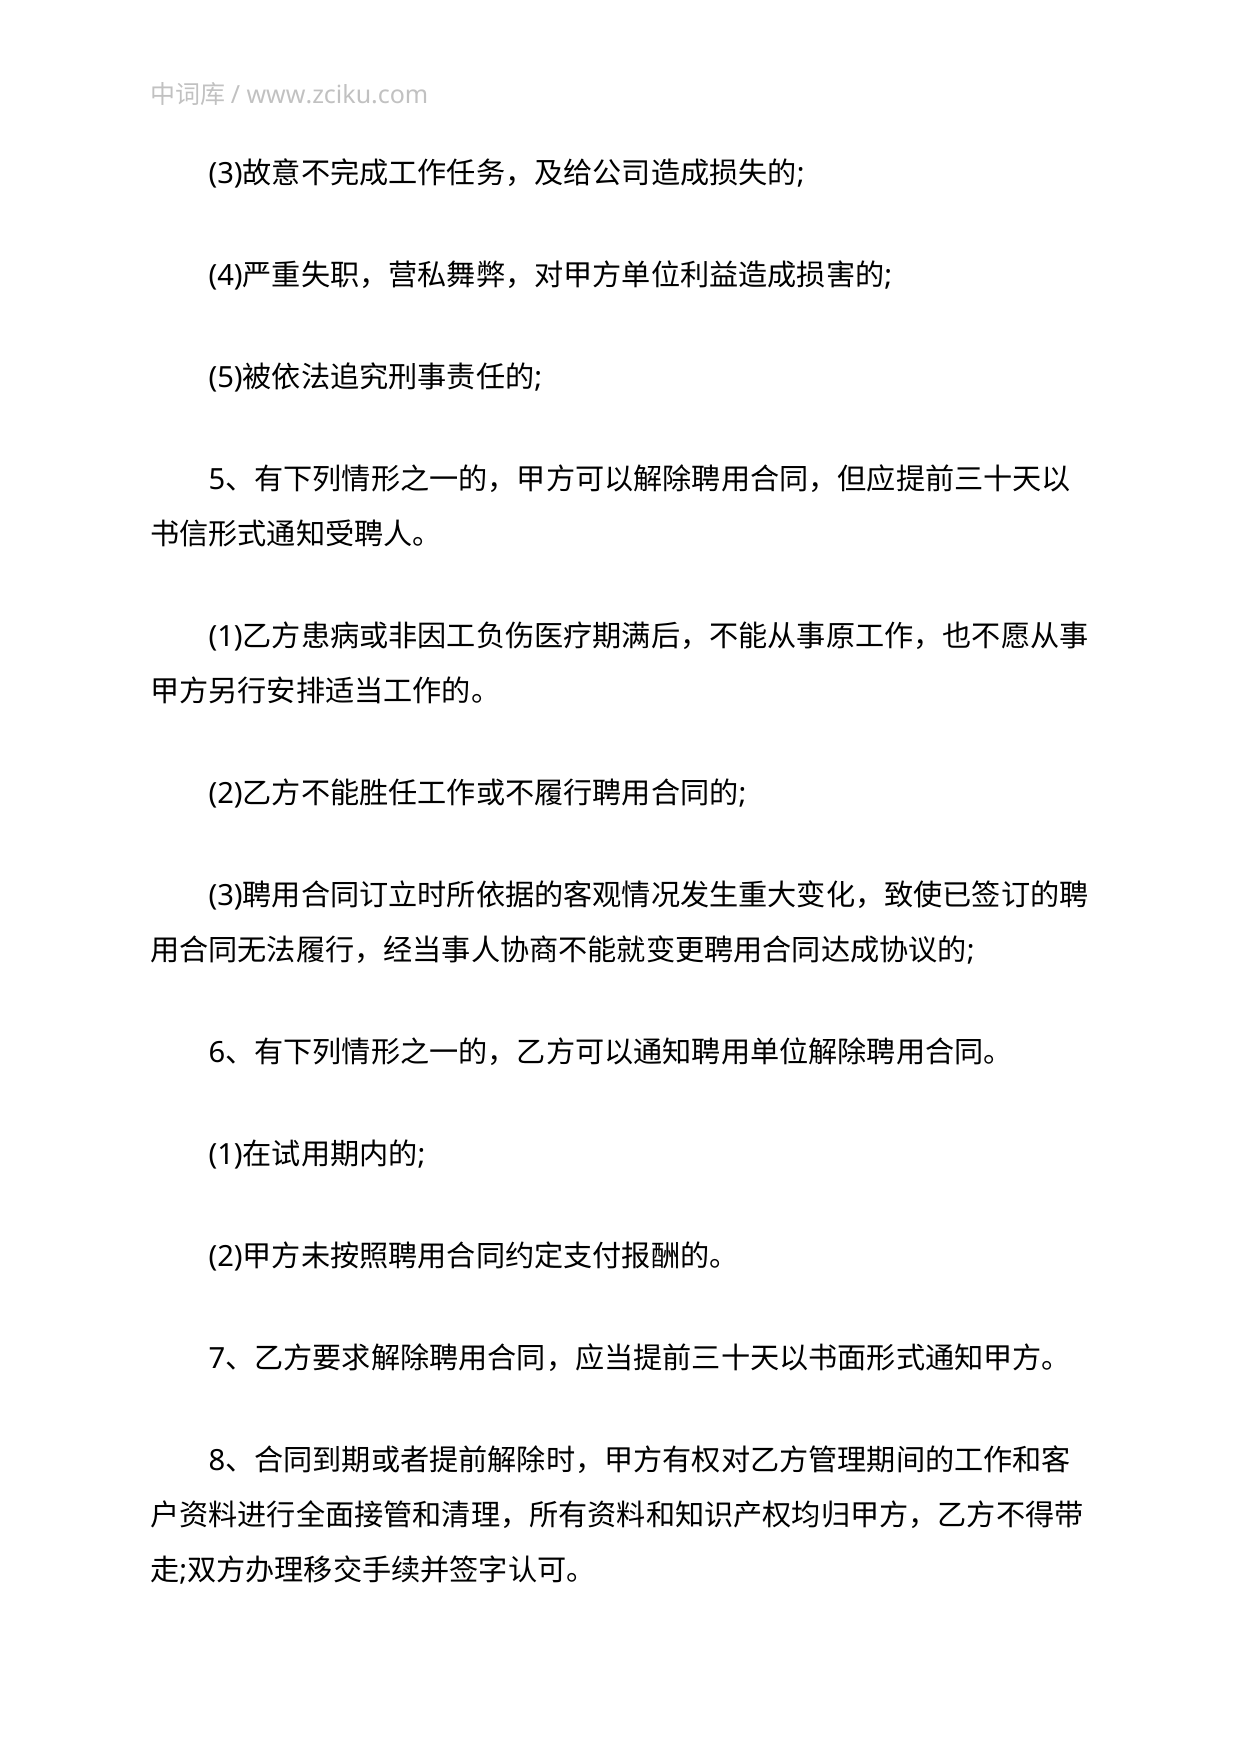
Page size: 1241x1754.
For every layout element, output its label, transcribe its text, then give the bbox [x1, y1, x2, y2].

text (5)被依法追究刑事责任的; [150, 354, 1090, 396]
text (3)故意不完成工作任务，及给公司造成损失的; [150, 150, 1090, 192]
text 5、有下列情形之一的，甲方可以解除聘用合同，但应提前三十天以书信形式通知受聘人。 [150, 456, 1090, 553]
text (2)甲方未按照聘用合同约定支付报酬的。 [150, 1232, 1090, 1275]
text (1)乙方患病或非因工负伤医疗期满后，不能从事原工作，也不愿从事甲方另行安排适当工作的。 [150, 613, 1090, 710]
text (3)聘用合同订立时所依据的客观情况发生重大变化，致使已签订的聘用合同无法履行，经当事人协商不能就变更聘用合同达成协议的; [150, 871, 1090, 969]
text 6、有下列情形之一的，乙方可以通知聘用单位解除聘用合同。 [150, 1028, 1090, 1071]
text (1)在试用期内的; [150, 1130, 1090, 1173]
text 7、乙方要求解除聘用合同，应当提前三十天以书面形式通知甲方。 [150, 1334, 1090, 1377]
text (2)乙方不能胜任工作或不履行聘用合同的; [150, 769, 1090, 812]
text 8、合同到期或者提前解除时，甲方有权对乙方管理期间的工作和客户资料进行全面接管和清理，所有资料和知识产权均归甲方，乙方不得带走;双方办理移交手续并签字认可。 [150, 1436, 1090, 1589]
text (4)严重失职，营私舞弊，对甲方单位利益造成损害的; [150, 252, 1090, 294]
